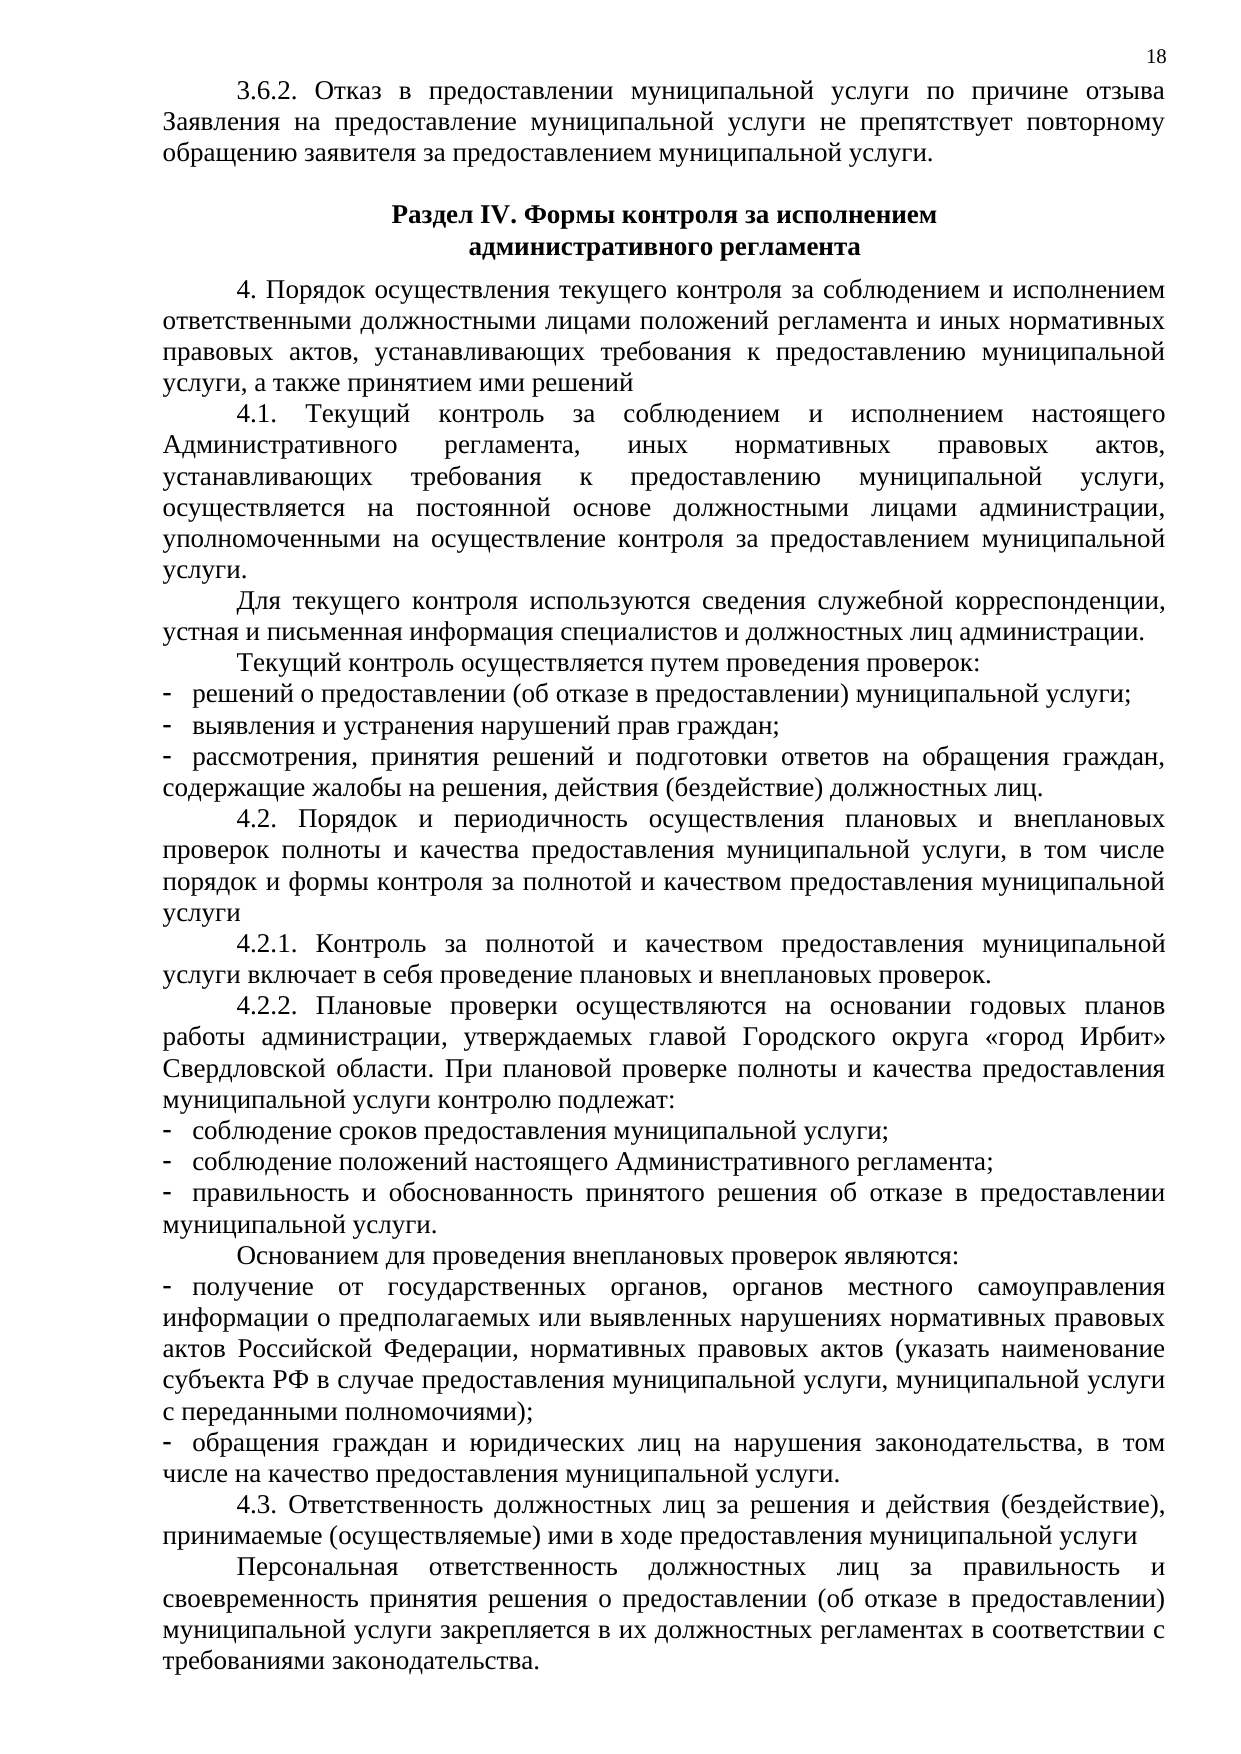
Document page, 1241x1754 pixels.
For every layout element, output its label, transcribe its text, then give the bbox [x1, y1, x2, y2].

list выявления и устранения нарушений прав граждан; [162, 709, 1167, 740]
list рассмотрения, принятия решений и подготовки ответов на обращения граждан, содержащие жалобы на решения, действия (бездействие) должностных лиц. [162, 740, 1167, 802]
text 4.1. Текущий контроль за соблюдением и исполнением настоящего Административного регламента, иных нормативных правовых актов, устанавливающих требования к предоставлению муниципальной услуги, осуществляется на постоянной основе должностными лицами администрации, уполномоченными на осуществление контроля за предоставлением муниципальной услуги. [162, 397, 1167, 584]
text Текущий контроль осуществляется путем проведения проверок: [162, 646, 1167, 678]
text Для текущего контроля используются сведения служебной корреспонденции, устная и письменная информация специалистов и должностных лиц администрации. [162, 584, 1167, 646]
text 4.2. Порядок и периодичность осуществления плановых и внеплановых проверок полноты и качества предоставления муниципальной услуги, в том числе порядок и формы контроля за полнотой и качеством предоставления муниципальной услуги [162, 802, 1167, 927]
text Раздел IV. Формы контроля за исполнением [162, 198, 1167, 229]
text 4.2.2. Плановые проверки осуществляются на основании годовых планов работы администрации, утверждаемых главой Городского округа «город Ирбит» Свердловской области. При плановой проверке полноты и качества предоставления муниципальной услуги контролю подлежат: [162, 989, 1167, 1114]
text 3.6.2. Отказ в предоставлении муниципальной услуги по причине отзыва Заявления на предоставление муниципальной услуги не препятствует повторному обращению заявителя за предоставлением муниципальной услуги. [162, 74, 1167, 167]
list обращения граждан и юридических лиц на нарушения законодательства, в том числе на качество предоставления муниципальной услуги. [162, 1426, 1167, 1488]
text административного регламента [162, 229, 1167, 261]
text 4.3. Ответственность должностных лиц за решения и действия (бездействие), принимаемые (осуществляемые) ими в ходе предоставления муниципальной услуги [162, 1488, 1167, 1551]
list соблюдение положений настоящего Административного регламента; [162, 1145, 1167, 1176]
list получение от государственных органов, органов местного самоуправления информации о предполагаемых или выявленных нарушениях нормативных правовых актов Российской Федерации, нормативных правовых актов (указать наименование субъекта РФ в случае предоставления муниципальной услуги, муниципальной услуги с переданными полномочиями); [162, 1270, 1167, 1426]
list правильность и обоснованность принятого решения об отказе в предоставлении муниципальной услуги. [162, 1176, 1167, 1239]
text 4.2.1. Контроль за полнотой и качеством предоставления муниципальной услуги включает в себя проведение плановых и внеплановых проверок. [162, 927, 1167, 989]
text Персональная ответственность должностных лиц за правильность и своевременность принятия решения о предоставлении (об отказе в предоставлении) муниципальной услуги закрепляется в их должностных регламентах в соответствии с требованиями законодательства. [162, 1551, 1167, 1675]
text 4. Порядок осуществления текущего контроля за соблюдением и исполнением ответственными должностными лицами положений регламента и иных нормативных правовых актов, устанавливающих требования к предоставлению муниципальной услуги, а также принятием ими решений [162, 273, 1167, 397]
list соблюдение сроков предоставления муниципальной услуги; [162, 1114, 1167, 1145]
text Основанием для проведения внеплановых проверок являются: [162, 1239, 1167, 1270]
list решений о предоставлении (об отказе в предоставлении) муниципальной услуги; [162, 678, 1167, 709]
